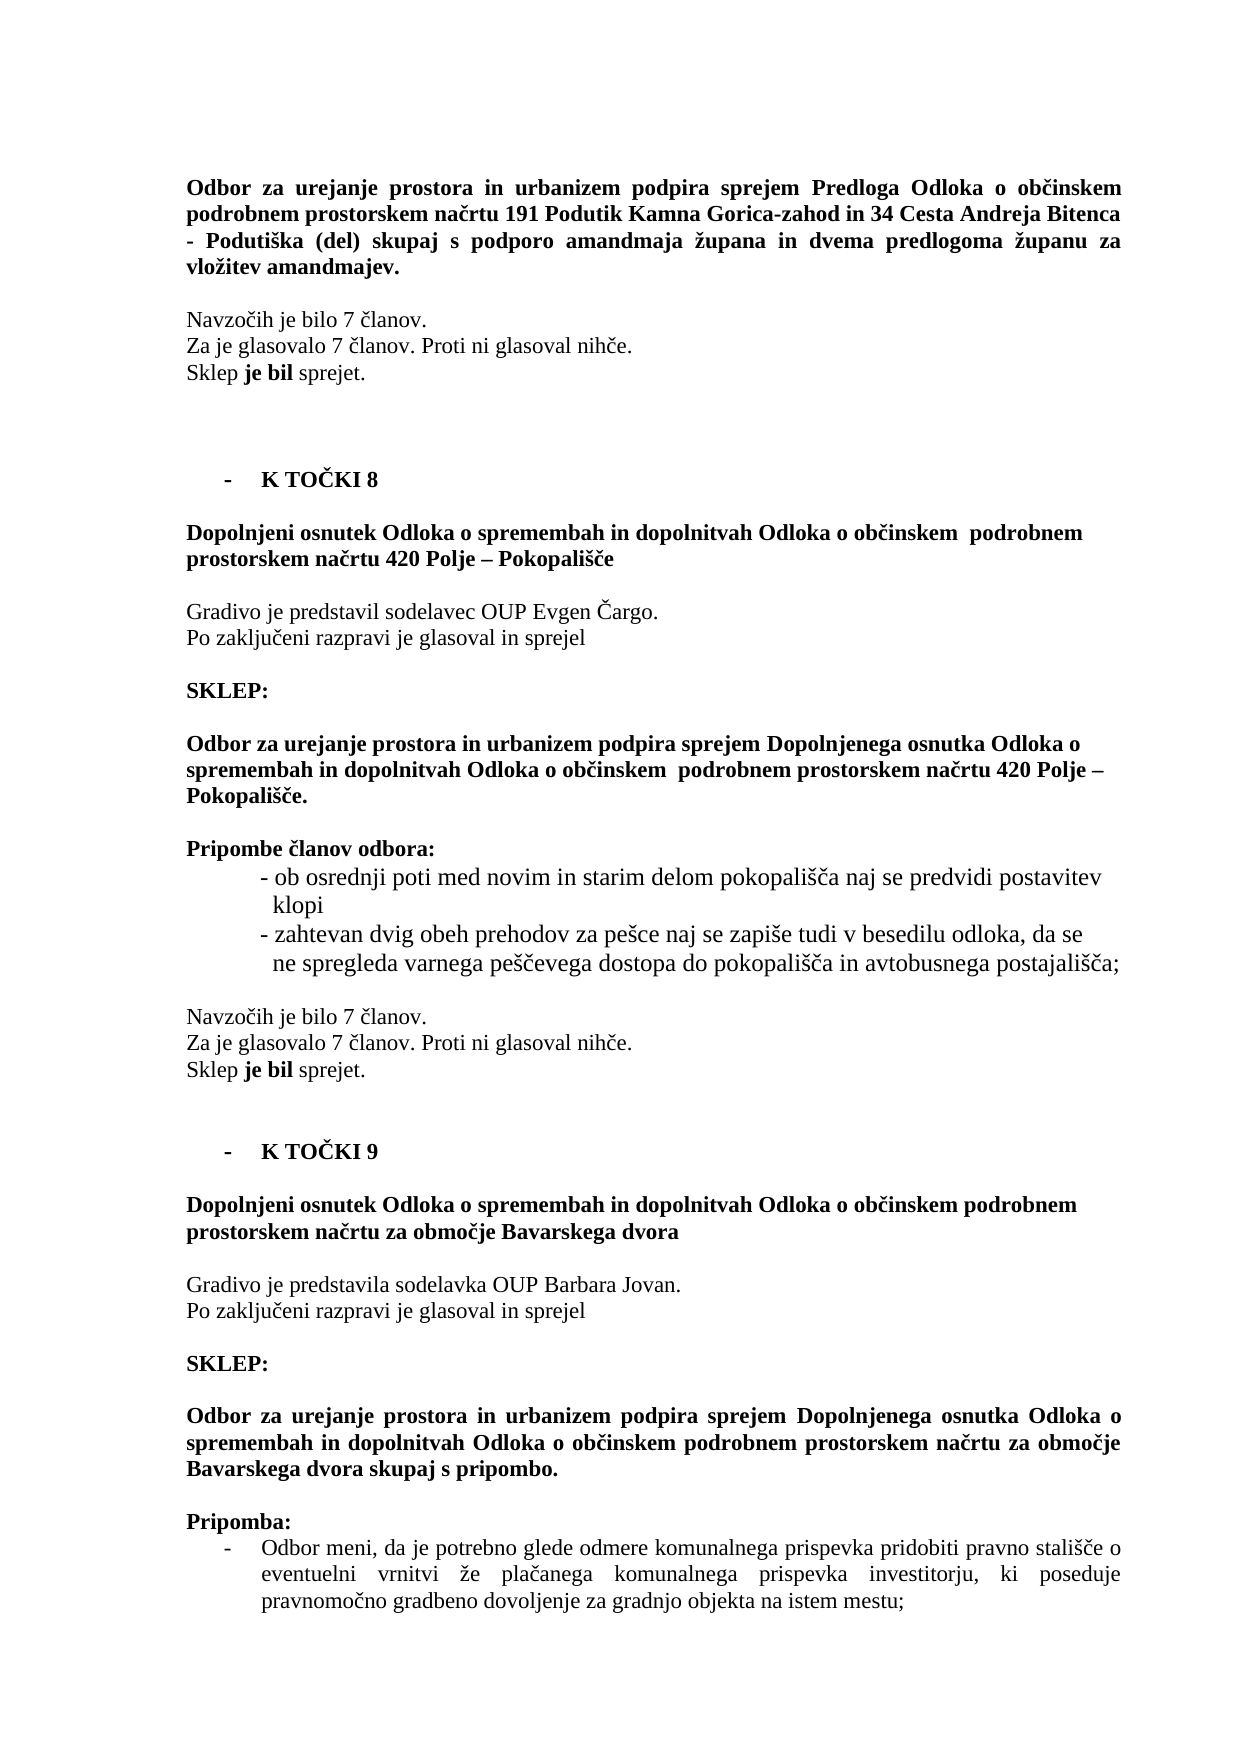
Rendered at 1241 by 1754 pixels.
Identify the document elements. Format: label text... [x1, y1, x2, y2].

text Sklep je bil sprejet. [186, 1056, 1122, 1082]
text - ob osrednji poti med novim in starim delom pokopališča naj se predvidi postavitev [260, 862, 1122, 890]
text - zahtevan dvig obeh prehodov za pešce naj se zapiše tudi v besedilu odloka, da se [260, 919, 1122, 948]
text Dopolnjeni osnutek Odloka o spremembah in dopolnitvah Odloka o občinskem podrobnem prostorskem načrtu za območje Bavarskega dvora [186, 1192, 1122, 1244]
list SKLEP: [186, 1350, 1122, 1376]
text Gradivo je predstavila sodelavka OUP Barbara Jovan. [186, 1271, 1122, 1297]
text Sklep je bil sprejet. [186, 358, 1122, 385]
text klopi [260, 890, 1122, 919]
list K TOČKI 9 [223, 1136, 1122, 1165]
text Navzočih je bilo 7 članov. [186, 1003, 1122, 1029]
list K TOČKI 8 [223, 464, 1122, 493]
text Za je glasovalo 7 članov. Proti ni glasoval nihče. [186, 1029, 1122, 1056]
text Odbor za urejanje prostora in urbanizem podpira sprejem Dopolnjenega osnutka Odloka o spremembah in dopolnitvah Odloka o občinskem podrobnem prostorskem načrtu za območje Bavarskega dvora skupaj s pripombo. [186, 1402, 1122, 1481]
text Po zaključeni razpravi je glasoval in sprejel [186, 624, 1122, 651]
text Za je glasovalo 7 članov. Proti ni glasoval nihče. [186, 332, 1122, 358]
text Gradivo je predstavil sodelavec OUP Evgen Čargo. [186, 598, 1122, 624]
text Dopolnjeni osnutek Odloka o spremembah in dopolnitvah Odloka o občinskem podrobnem prostorskem načrtu 420 Polje – Pokopališče [186, 519, 1122, 572]
text Pripombe članov odbora: [186, 835, 1122, 862]
list Odbor meni, da je potrebno glede odmere komunalnega prispevka pridobiti pravno stališče o eventuelni vrnitvi že plačanega komunalnega prispevka investitorju, ki poseduje pravnomočno gradbeno dovoljenje za gradnjo objekta na istem mestu; [223, 1534, 1122, 1613]
text Odbor za urejanje prostora in urbanizem podpira sprejem Predloga Odloka o občinskem podrobnem prostorskem načrtu 191 Podutik Kamna Gorica-zahod in 34 Cesta Andreja Bitenca - Podutiška (del) skupaj s podporo amandmaja župana in dvema predlogoma županu za vložitev amandmajev. [186, 174, 1122, 279]
text Odbor za urejanje prostora in urbanizem podpira sprejem Dopolnjenega osnutka Odloka o spremembah in dopolnitvah Odloka o občinskem podrobnem prostorskem načrtu 420 Polje – Pokopališče. [186, 730, 1122, 809]
text Pripomba: [186, 1508, 1122, 1534]
text SKLEP: [186, 677, 1122, 703]
text ne spregleda varnega peščevega dostopa do pokopališča in avtobusnega postajališča; [260, 948, 1122, 977]
text Navzočih je bilo 7 članov. [186, 306, 1122, 332]
text Po zaključeni razpravi je glasoval in sprejel [186, 1297, 1122, 1323]
